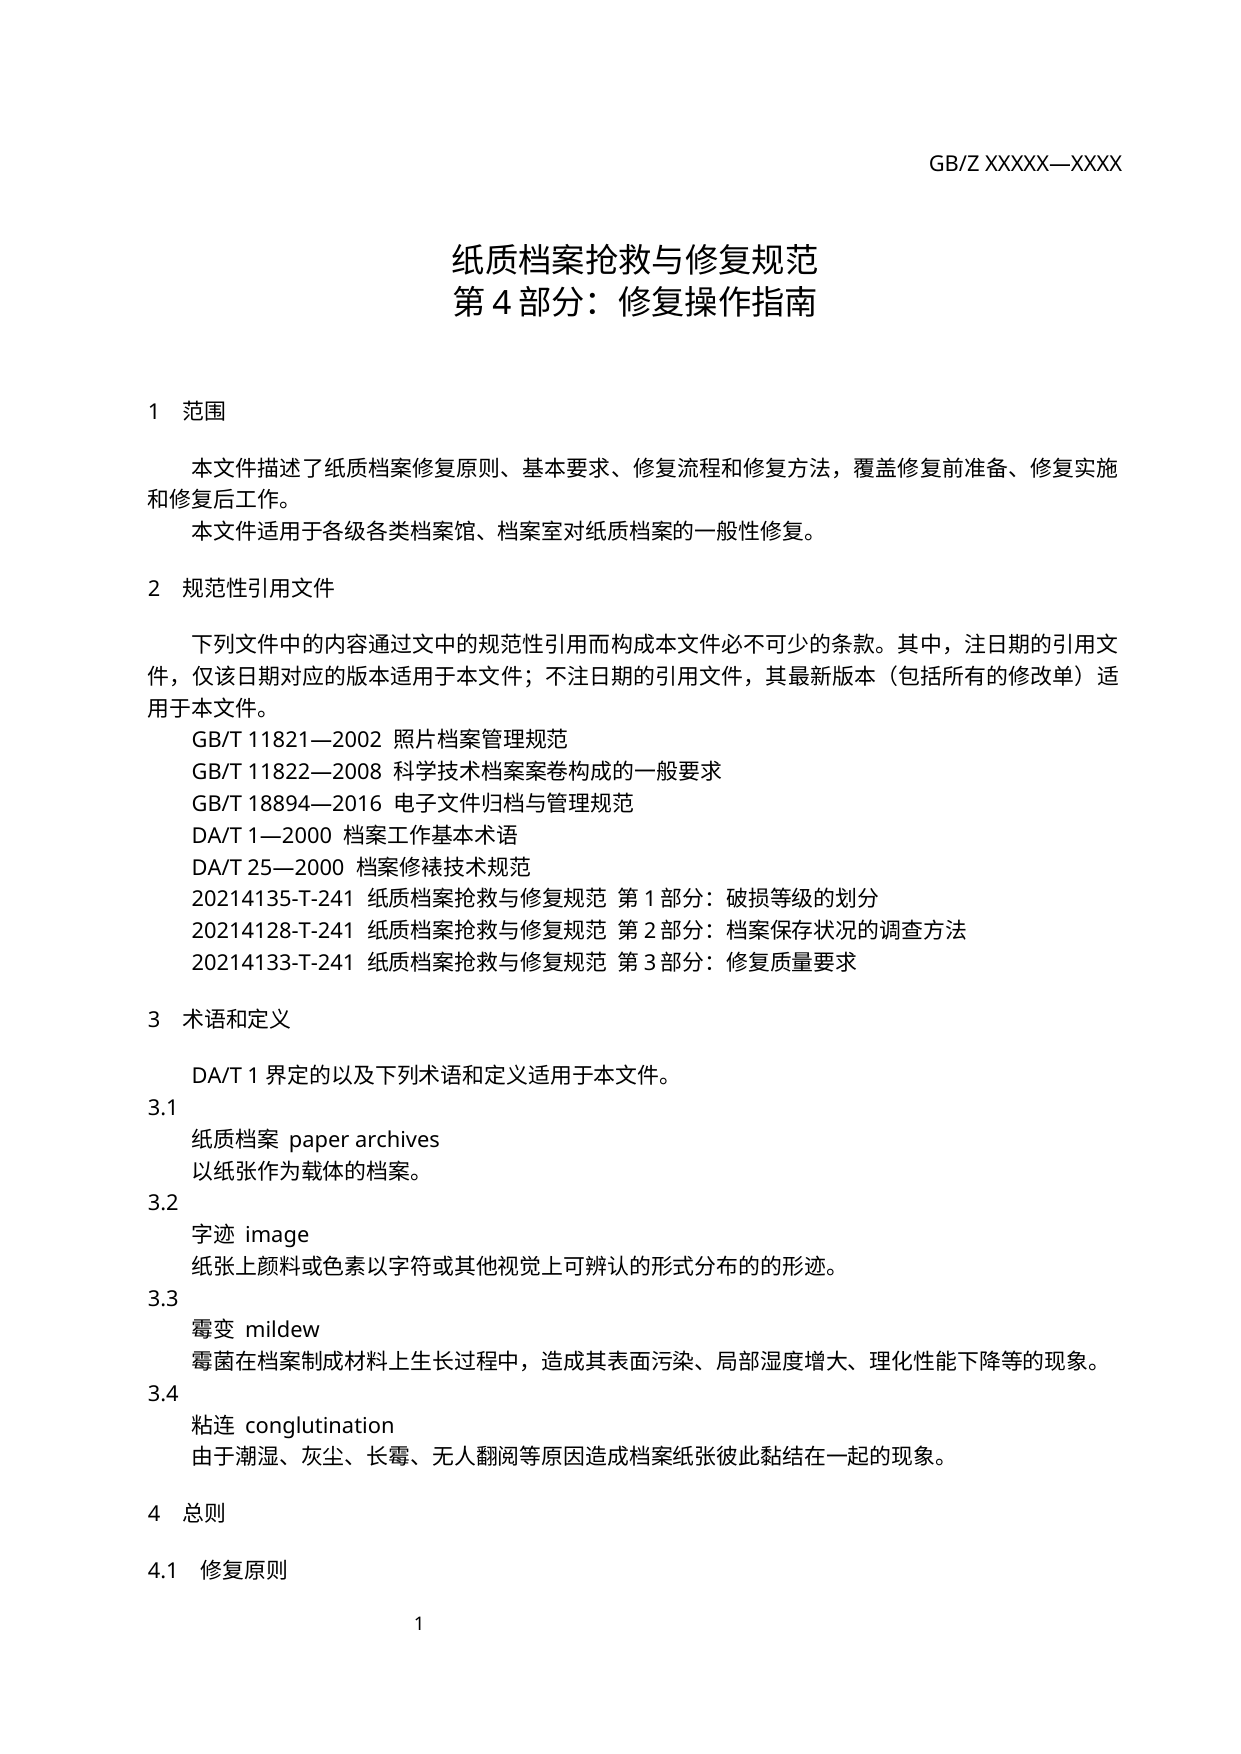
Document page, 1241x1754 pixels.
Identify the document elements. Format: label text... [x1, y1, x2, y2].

text 由于潮湿、灰尘、长霉、无人翻阅等原因造成档案纸张彼此黏结在一起的现象。 [148, 1439, 1122, 1471]
text 范围 [148, 394, 1122, 426]
text 粘连 conglutination [148, 1376, 1122, 1439]
text 字迹 image [148, 1185, 1122, 1249]
text 霉变 mildew [148, 1281, 1122, 1344]
text DA/T 1—2000 档案工作基本术语 [148, 818, 1122, 849]
text 本文件描述了纸质档案修复原则、基本要求、修复流程和修复方法，覆盖修复前准备、修复实施和修复后工作。 [148, 451, 1122, 514]
text 纸质档案 paper archives [148, 1090, 1122, 1154]
text GB/T 11821—2002 照片档案管理规范 [148, 722, 1122, 754]
text 20214133-T-241 纸质档案抢救与修复规范 第3部分：修复质量要求 [148, 945, 1122, 977]
text 术语和定义 [148, 1002, 1122, 1033]
text GB/T 11822—2008 科学技术档案案卷构成的一般要求 [148, 754, 1122, 786]
text 修复原则 [148, 1553, 1122, 1584]
text 规范性引用文件 [148, 571, 1122, 602]
text 总则 [148, 1496, 1122, 1528]
text 20214128-T-241 纸质档案抢救与修复规范 第2部分：档案保存状况的调查方法 [148, 913, 1122, 945]
text GB/T 18894—2016 电子文件归档与管理规范 [148, 786, 1122, 818]
text 20214135-T-241 纸质档案抢救与修复规范 第1部分：破损等级的划分 [148, 881, 1122, 913]
text 本文件适用于各级各类档案馆、档案室对纸质档案的一般性修复。 [148, 514, 1122, 546]
text 霉菌在档案制成材料上生长过程中，造成其表面污染、局部湿度增大、理化性能下降等的现象。 [148, 1344, 1122, 1376]
text 纸张上颜料或色素以字符或其他视觉上可辨认的形式分布的的形迹。 [148, 1249, 1122, 1281]
text DA/T 25—2000 档案修裱技术规范 [148, 849, 1122, 881]
text 以纸张作为载体的档案。 [148, 1154, 1122, 1185]
